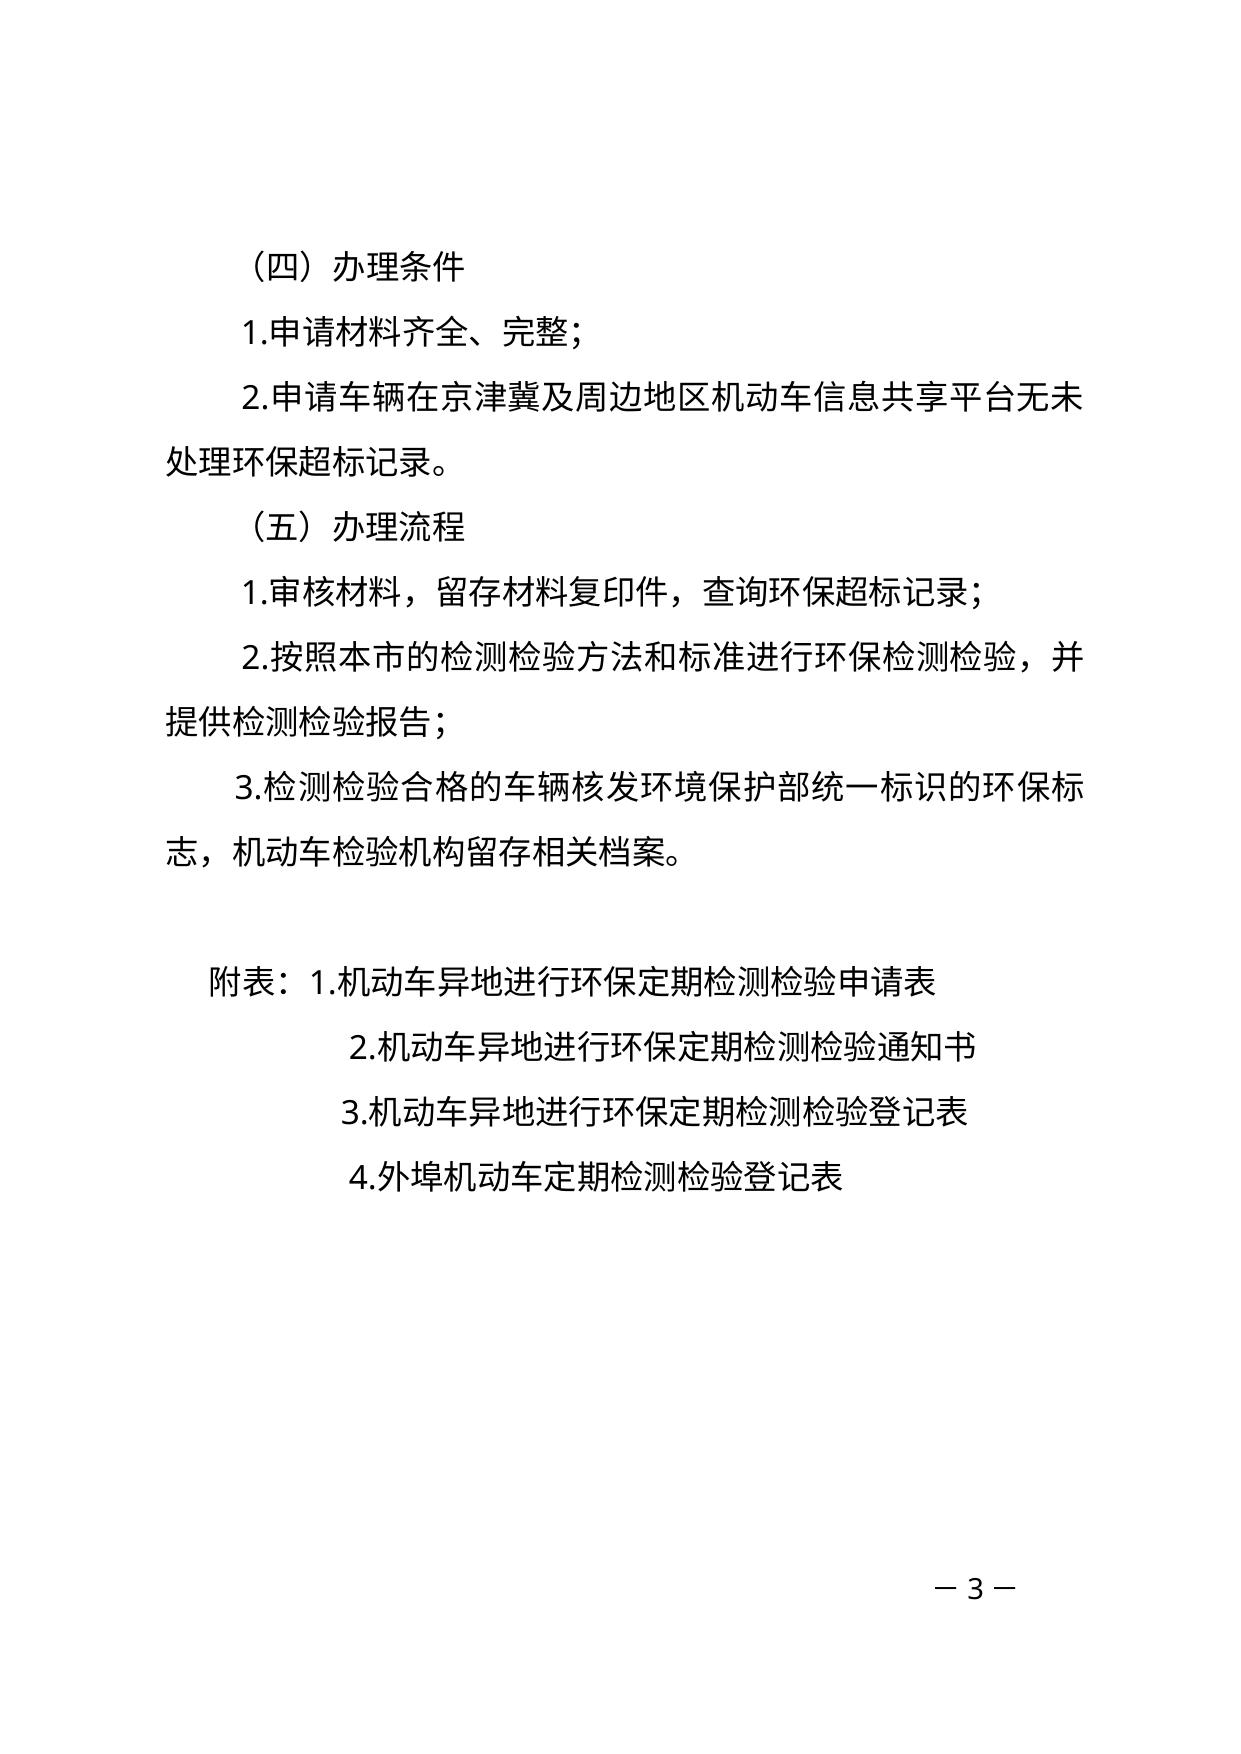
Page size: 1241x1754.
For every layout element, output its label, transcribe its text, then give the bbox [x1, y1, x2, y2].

text 附表：1.机动车异地进行环保定期检测检验申请表 [165, 948, 1087, 1013]
text （四）办理条件 [165, 233, 1087, 298]
text 2.按照本市的检测检验方法和标准进行环保检测检验，并提供检测检验报告； [165, 623, 1087, 753]
text 2.申请车辆在京津冀及周边地区机动车信息共享平台无未处理环保超标记录。 [165, 363, 1087, 493]
text 4.外埠机动车定期检测检验登记表 [165, 1143, 1087, 1208]
text 1.审核材料，留存材料复印件，查询环保超标记录； [165, 558, 1087, 623]
text 3.检测检验合格的车辆核发环境保护部统一标识的环保标志，机动车检验机构留存相关档案。 [165, 753, 1087, 883]
text （五）办理流程 [165, 493, 1087, 558]
text 3.机动车异地进行环保定期检测检验登记表 [165, 1078, 1087, 1143]
text 2.机动车异地进行环保定期检测检验通知书 [165, 1013, 1087, 1078]
text 1.申请材料齐全、完整； [165, 298, 1087, 363]
